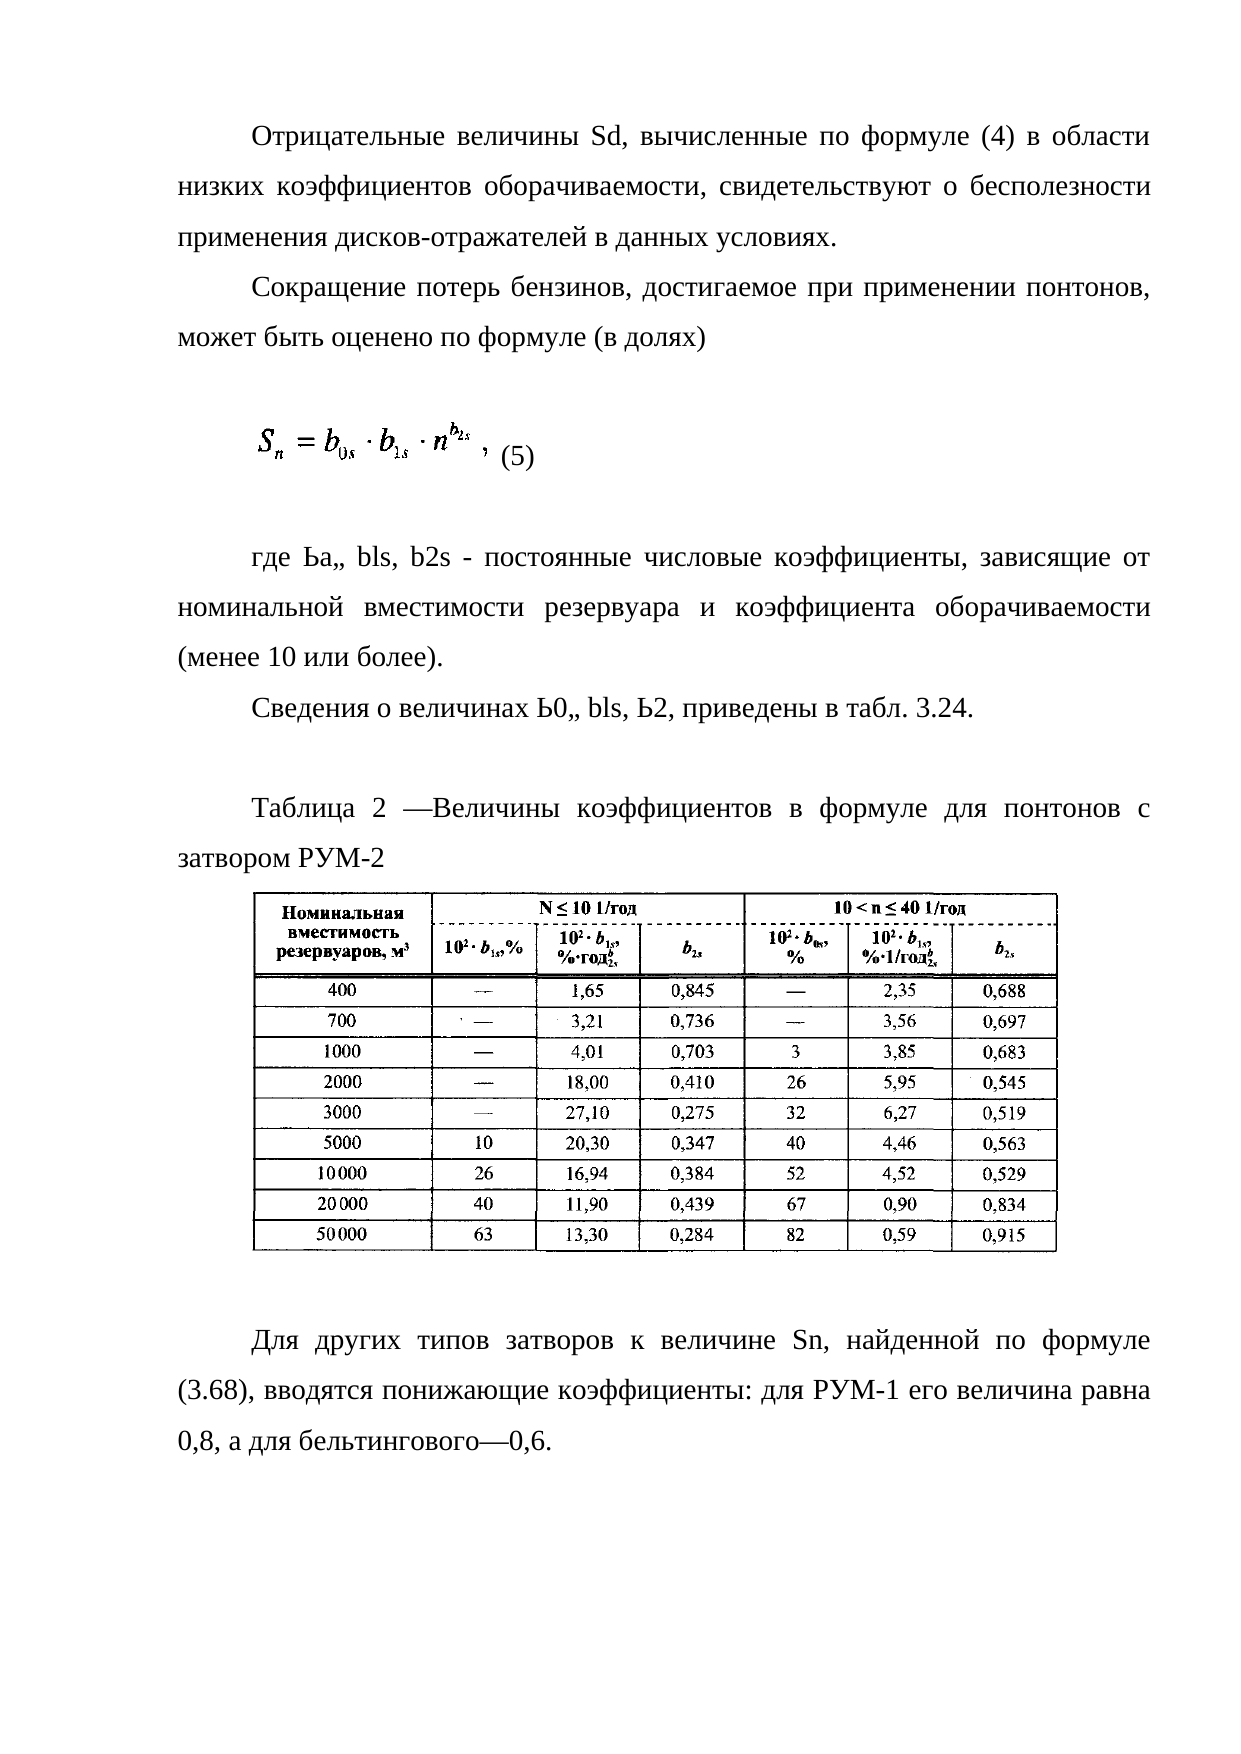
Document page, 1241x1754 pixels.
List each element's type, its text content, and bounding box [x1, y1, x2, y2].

picture [251, 419, 494, 466]
text Сокращение потерь бензинов, достигаемое при применении понтонов, может быть оценено по формуле (в долях) [177, 269, 1152, 353]
text где Ьа„ bls, b2s - постоянные числовые коэффициенты, зависящие от номинальной вместимости резервуара и коэффициента оборачиваемости (менее 10 или более). [177, 539, 1152, 673]
text Таблица 2 —Величины коэффициентов в формуле для понтонов с затвором РУМ-2 [177, 790, 1152, 874]
text (5) [177, 420, 1152, 472]
text Для других типов затворов к величине Sn, найденной по формуле (3.68), вводятся понижающие коэффициенты: для РУМ-1 его величина равна 0,8, а для бельтингового—0,6. [177, 1322, 1152, 1456]
text Сведения о величинах Ь0„ bls, Ь2, приведены в табл. 3.24. [177, 690, 1152, 723]
picture [251, 890, 1061, 1255]
text Отрицательные величины Sd, вычисленные по формуле (4) в области низких коэффициентов оборачиваемости, свидетельствуют о бесполезности применения дисков-отражателей в данных условиях. [177, 118, 1152, 252]
